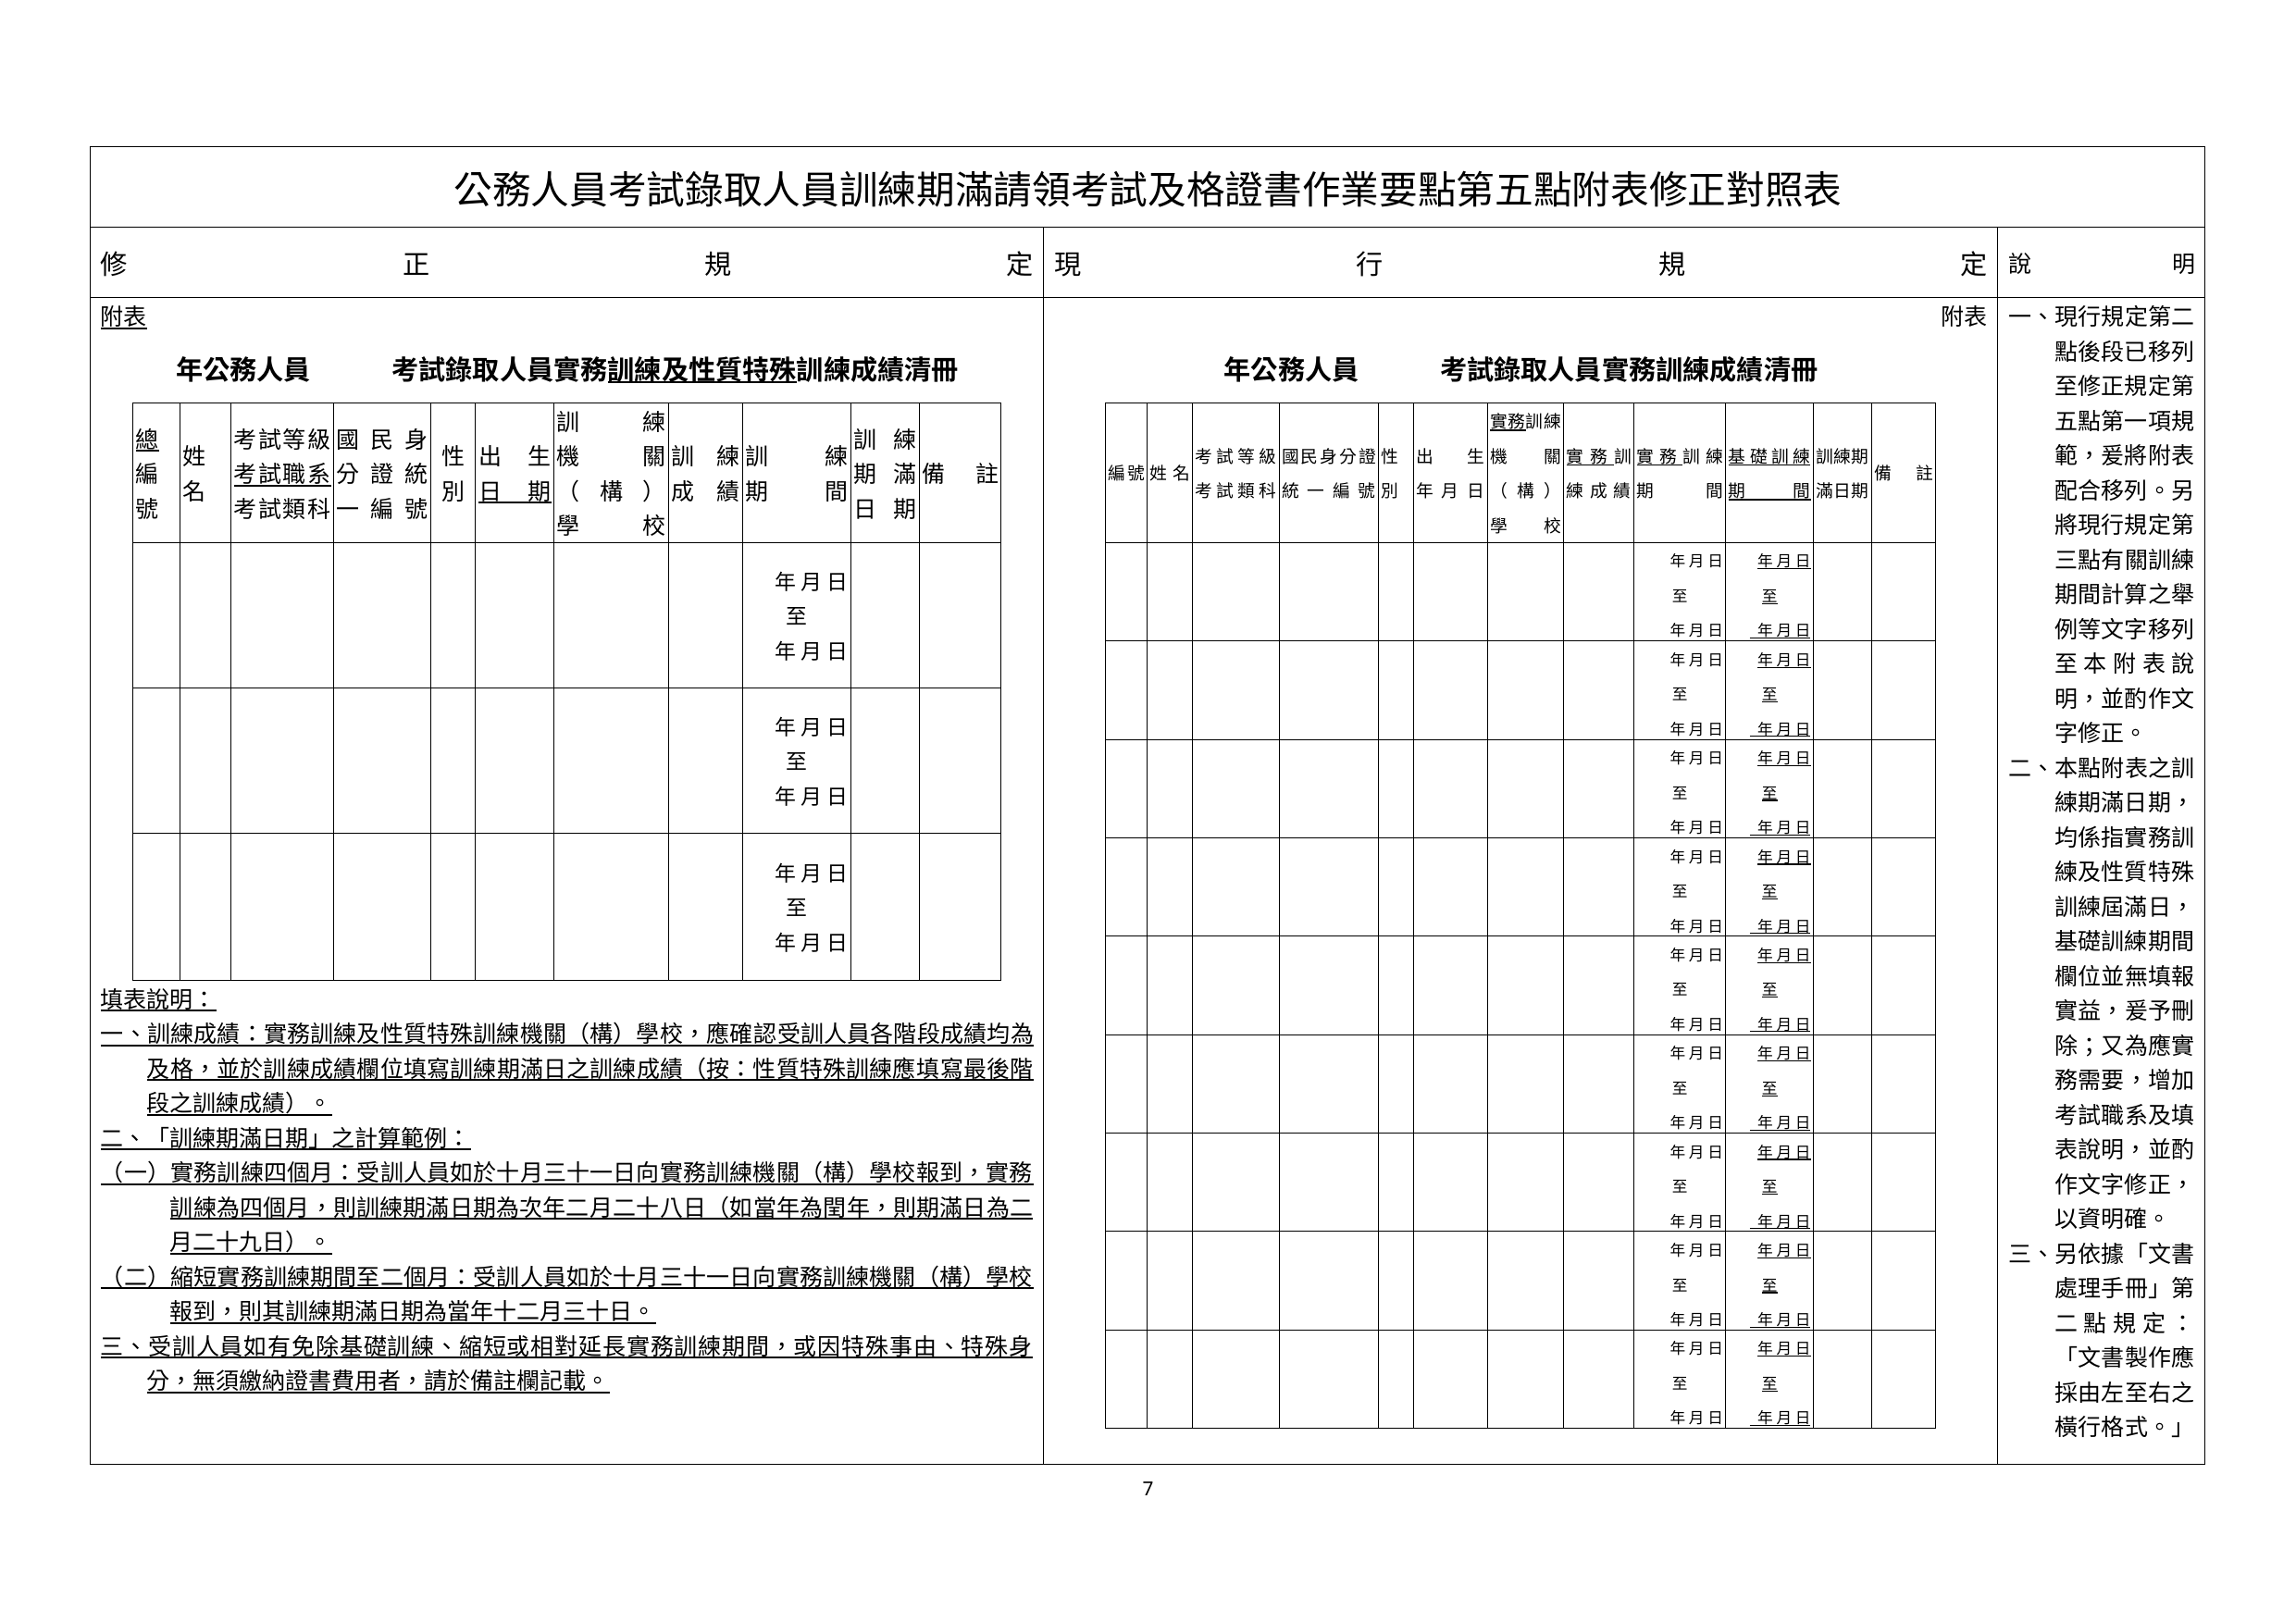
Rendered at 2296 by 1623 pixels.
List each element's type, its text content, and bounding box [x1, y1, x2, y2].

table_cell 說明 [1998, 228, 2204, 297]
table_cell 修正規定 [91, 228, 1043, 297]
table_header 公務人員考試錄取人員訓練期滿請領考試及格證書作業要點第五點附表修正對照表 [91, 147, 2204, 227]
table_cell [91, 298, 1043, 1464]
table_cell 現行規定 [1044, 228, 1997, 297]
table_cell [1998, 298, 2204, 1464]
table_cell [1044, 298, 1997, 1464]
